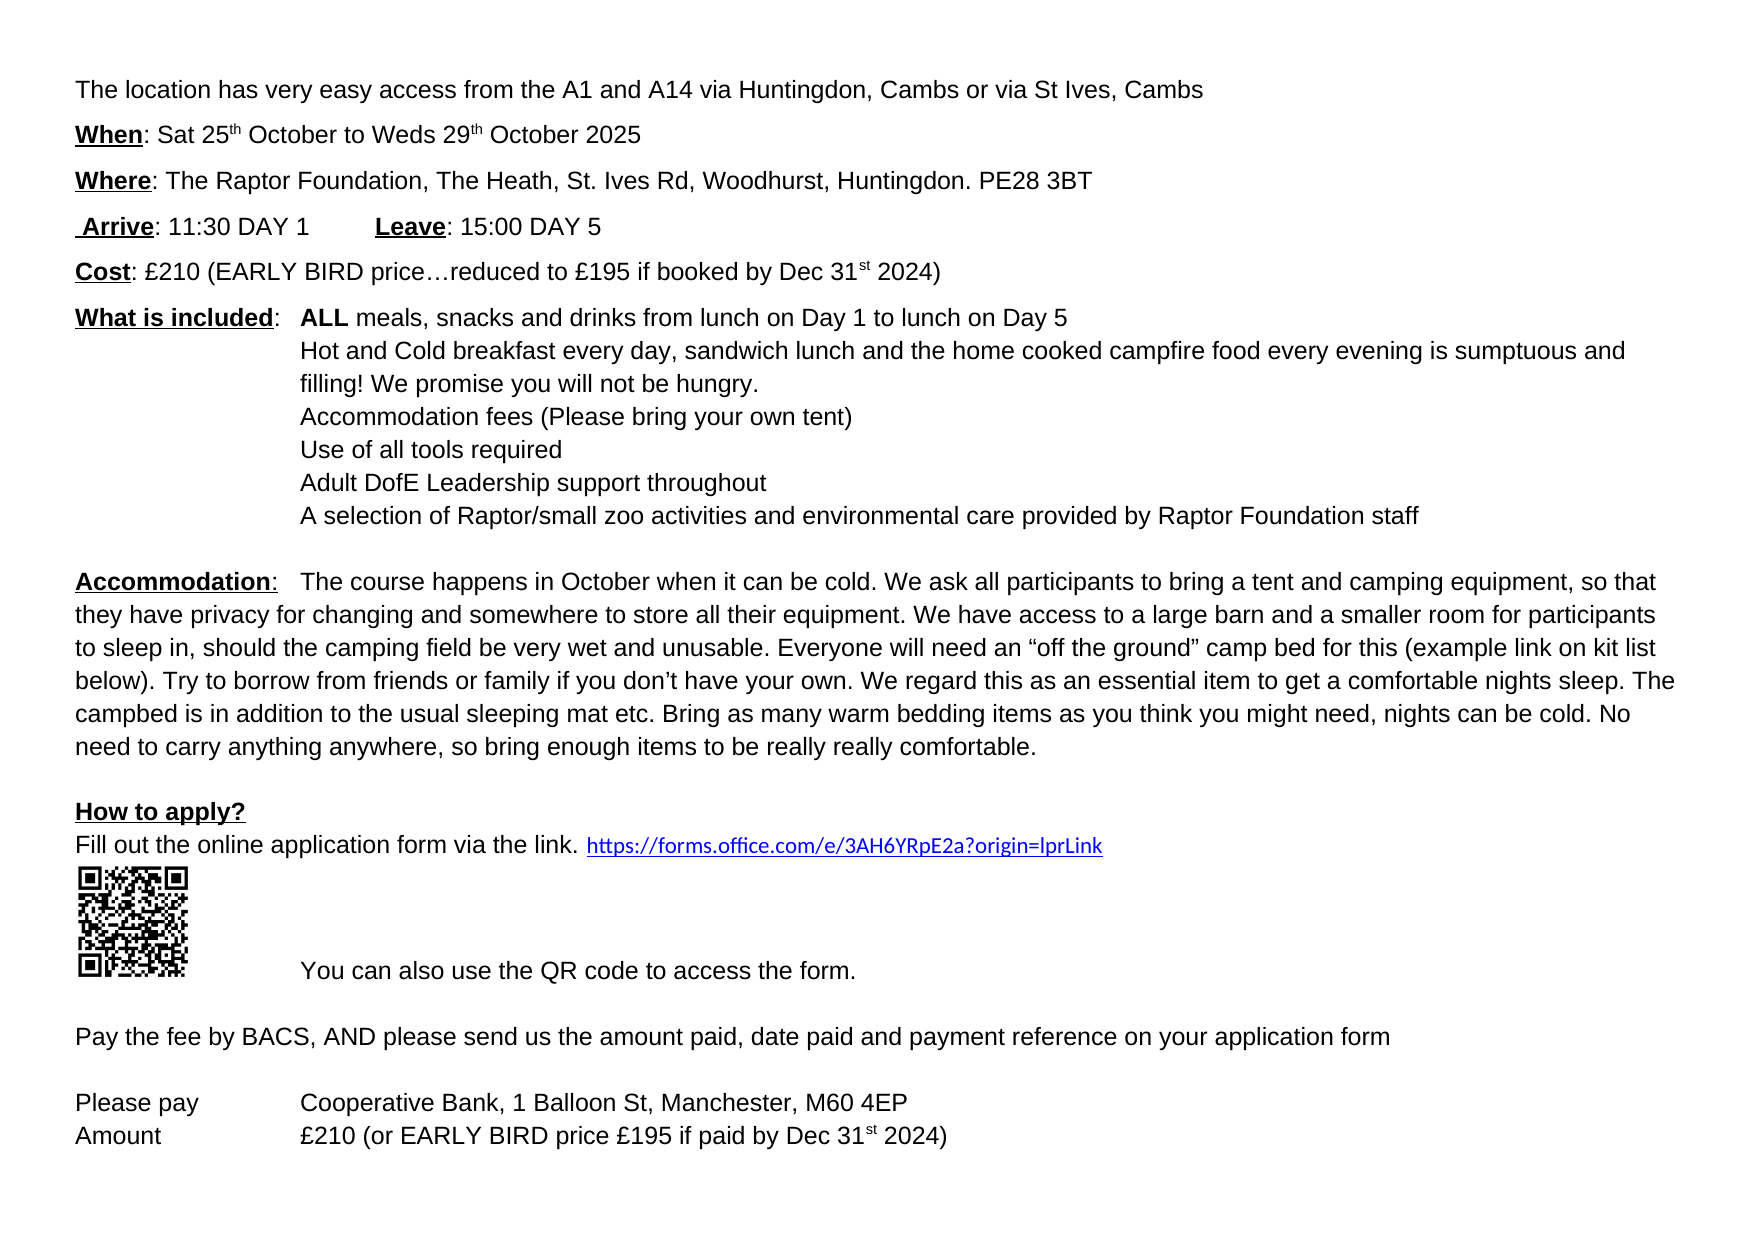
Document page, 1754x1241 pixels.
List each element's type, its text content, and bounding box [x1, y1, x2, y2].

text Cost: £210 (EARLY BIRD price…reduced to £195 if booked by Dec 31st 2024) [75, 257, 1679, 286]
text The location has very easy access from the A1 and A14 via Huntingdon, Cambs or via St Ives, Cambs [75, 75, 1679, 104]
text Hot and Cold breakfast every day, sandwich lunch and the home cooked campfire food every evening is sumptuous and filling! We promise you will not be hungry. [300, 336, 1679, 397]
text Amount £210 (or EARLY BIRD price £195 if paid by Dec 31st 2024) [75, 1121, 1679, 1150]
text Fill out the online application form via the link. https://forms.office.com/e/3AH6YRpE2a?origin=lprLink [75, 830, 1679, 859]
text Accommodation fees (Please bring your own tent) [225, 402, 1679, 430]
picture [75, 863, 191, 980]
text Pay the fee by BACS, AND please send us the amount paid, date paid and payment reference on your application form [75, 1022, 1679, 1051]
text Adult DofE Leadership support throughout [225, 468, 1679, 496]
text You can also use the QR code to access the form. [75, 864, 1679, 985]
text Please pay Cooperative Bank, 1 Balloon St, Manchester, M60 4EP [75, 1088, 1679, 1117]
text Arrive: 11:30 DAY 1 Leave: 15:00 DAY 5 [75, 212, 1679, 240]
text What is included: ALL meals, snacks and drinks from lunch on Day 1 to lunch on Day 5 [75, 303, 1679, 331]
text Accommodation: The course happens in October when it can be cold. We ask all participants to bring a tent and camping equipment, so that they have privacy for changing and somewhere to store all their equipment. We have access to a large barn and a smaller room for participants to sleep in, should the camping field be very wet and unusable. Everyone will need an “off the ground” camp bed for this (example link on kit list below). Try to borrow from friends or family if you don’t have your own. We regard this as an essential item to get a comfortable nights sleep. The campbed is in addition to the usual sleeping mat etc. Bring as many warm bedding items as you think you might need, nights can be cold. No need to carry anything anywhere, so bring enough items to be really really comfortable. [75, 567, 1679, 761]
text Use of all tools required [225, 435, 1679, 463]
text How to apply? [75, 797, 1679, 826]
text Where: The Raptor Foundation, The Heath, St. Ives Rd, Woodhurst, Huntingdon. PE28 3BT [75, 166, 1679, 195]
text A selection of Raptor/small zoo activities and environmental care provided by Raptor Foundation staff [225, 501, 1679, 529]
text When: Sat 25th October to Weds 29th October 2025 [75, 121, 1679, 149]
